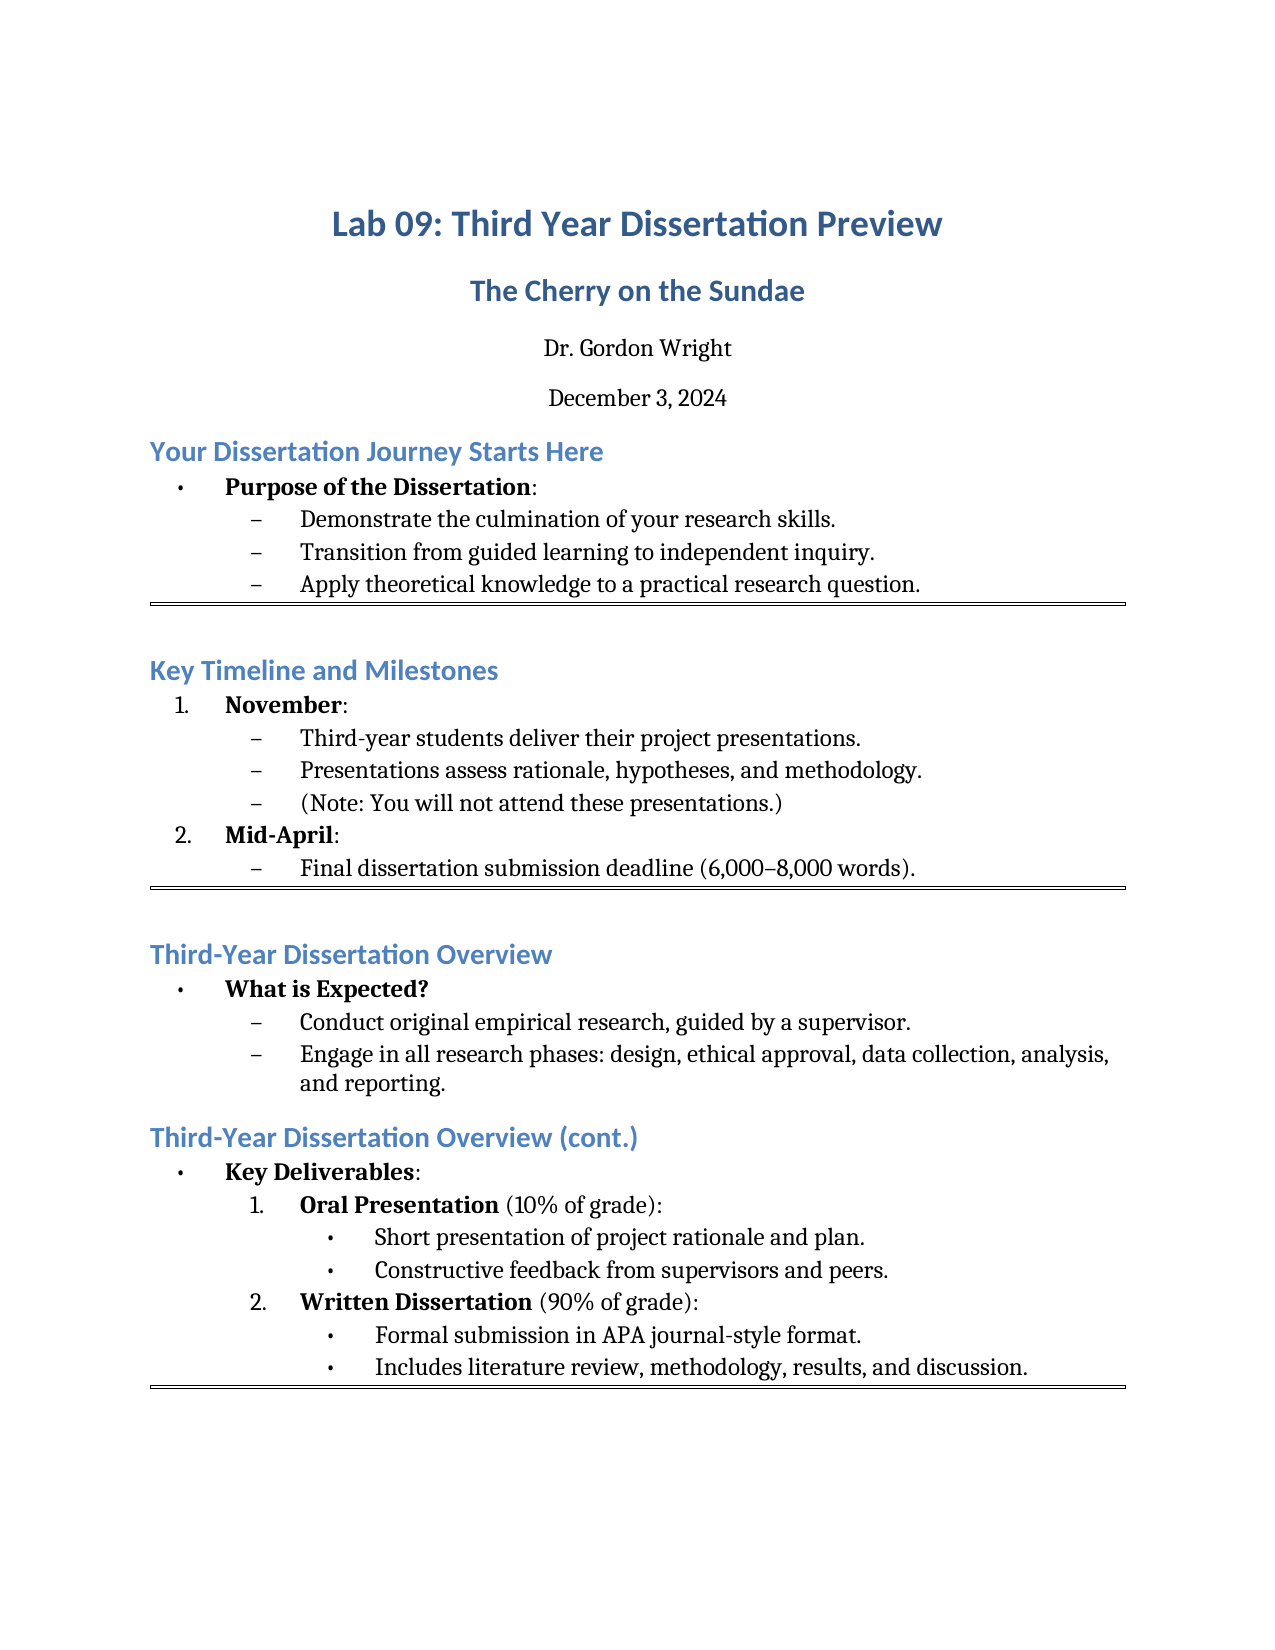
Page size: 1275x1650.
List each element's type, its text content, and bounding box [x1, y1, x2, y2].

list Third-year students deliver their project presentations. [250, 724, 1125, 753]
list Demonstrate the culmination of your research skills. [250, 505, 1125, 534]
list (Note: You will not attend these presentations.) [250, 789, 1125, 818]
list Apply theoretical knowledge to a practical research question. [250, 570, 1125, 599]
list Presentations assess rationale, hypotheses, and methodology. [250, 756, 1125, 785]
list Mid-April: [175, 821, 1125, 850]
list Engage in all research phases: design, ethical approval, data collection, analysis, and reporting. [250, 1040, 1125, 1098]
list Short presentation of project rationale and plan. [325, 1223, 1125, 1252]
text December 3, 2024 [150, 383, 1125, 412]
subtitle Your Dissertation Journey Starts Here [150, 433, 1125, 469]
subtitle Third-Year Dissertation Overview [150, 936, 1125, 972]
list Purpose of the Dissertation: [175, 472, 1125, 501]
subtitle Key Timeline and Milestones [150, 652, 1125, 688]
list Conduct original empirical research, guided by a supervisor. [250, 1008, 1125, 1037]
list Constructive feedback from supervisors and peers. [325, 1256, 1125, 1284]
list Key Deliverables: [175, 1158, 1125, 1187]
list Final dissertation submission deadline (6,000–8,000 words). [250, 854, 1125, 883]
list Written Dissertation (90% of grade): [250, 1288, 1125, 1317]
list What is Expected? [175, 975, 1125, 1004]
subtitle The Cherry on the Sundae [150, 271, 1125, 309]
list Formal submission in APA journal-style format. [325, 1321, 1125, 1349]
list Oral Presentation (10% of grade): [250, 1191, 1125, 1219]
subtitle Third-Year Dissertation Overview (cont.) [150, 1119, 1125, 1154]
list Transition from guided learning to independent inquiry. [250, 537, 1125, 566]
title Lab 09: Third Year Dissertation Preview [150, 200, 1125, 246]
list Includes literature review, methodology, results, and discussion. [325, 1353, 1125, 1382]
list November: [175, 691, 1125, 720]
text Dr. Gordon Wright [150, 334, 1125, 363]
